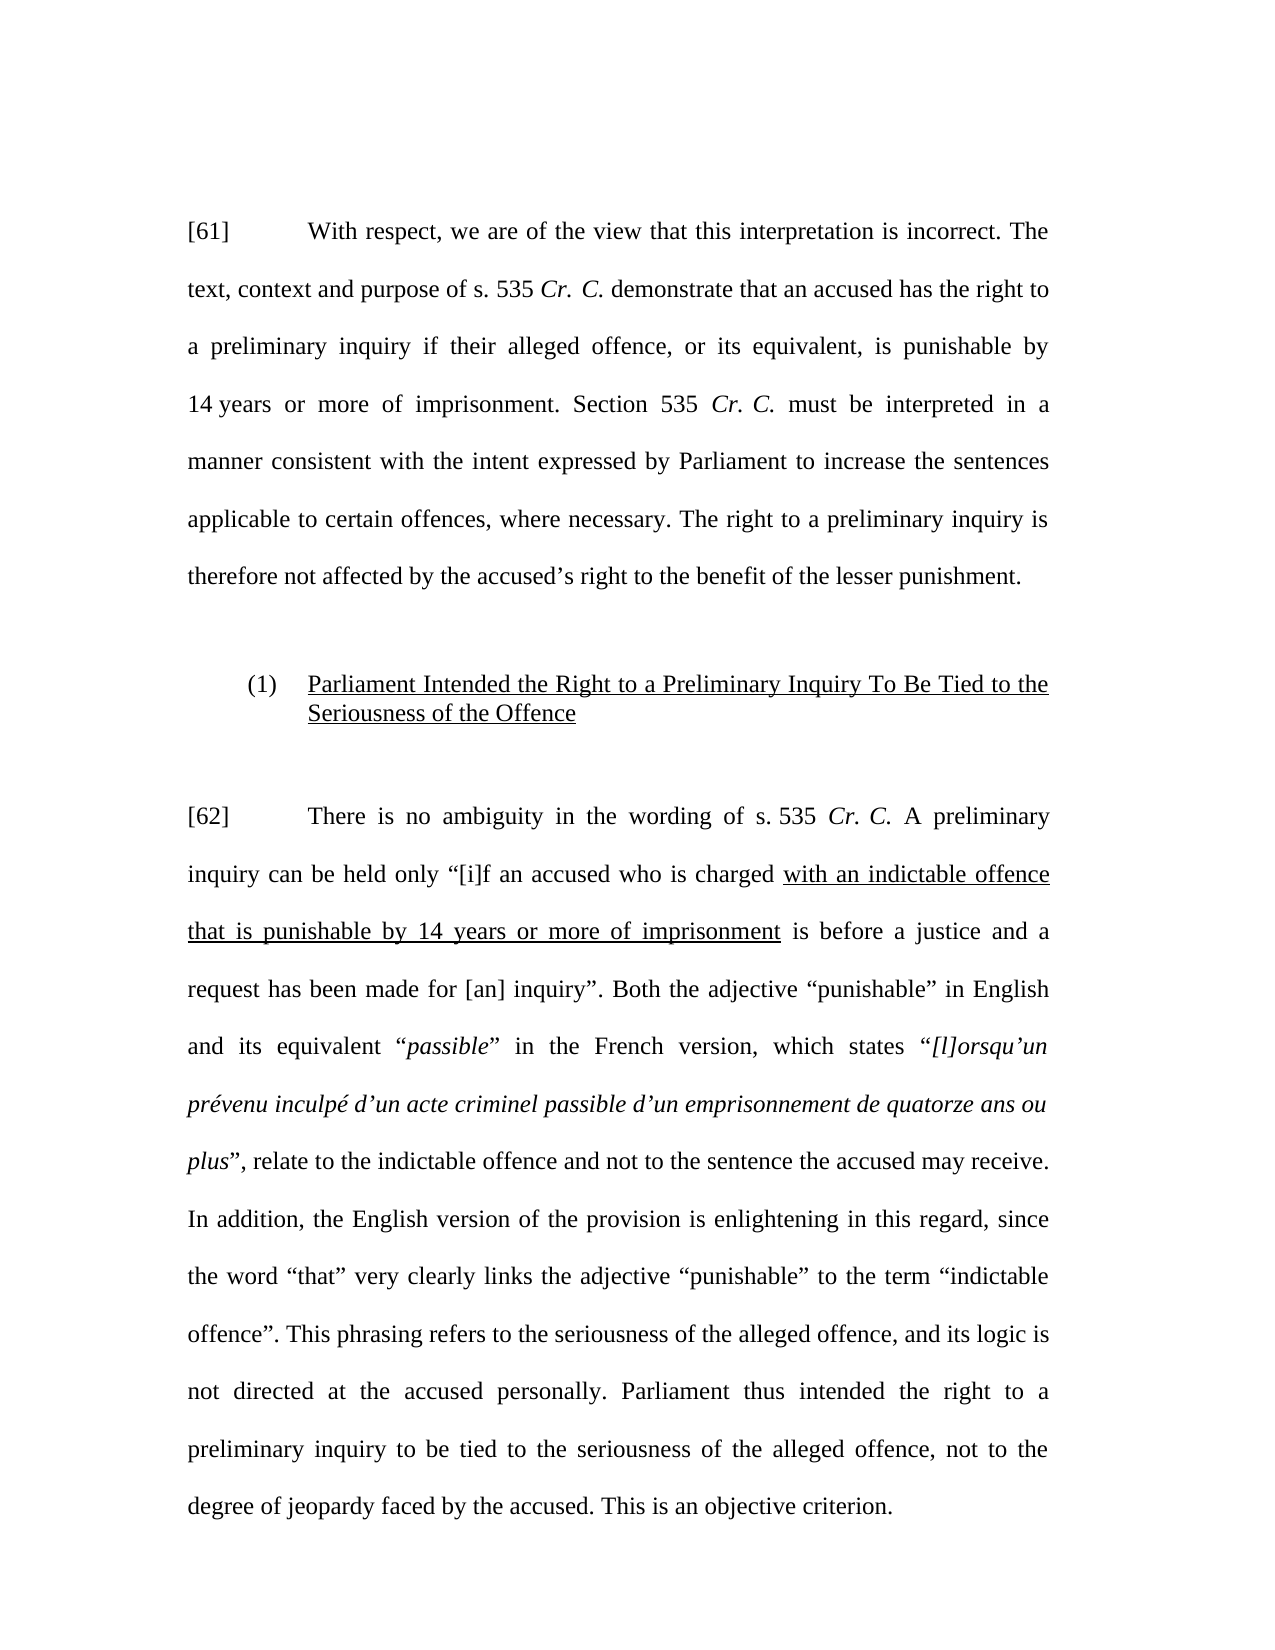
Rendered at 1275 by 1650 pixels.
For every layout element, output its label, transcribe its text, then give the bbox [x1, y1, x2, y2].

text With respect, we are of the view that this interpretation is incorrect. The text, context and purpose of s. 535 Cr. C. demonstrate that an accused has the right to a preliminary inquiry if their alleged offence, or its equivalent, is punishable by 14 years or more of imprisonment. Section 535 Cr. C. must be interpreted in a manner consistent with the intent expressed by Parliament to increase the sentences applicable to certain offences, where necessary. The right to a preliminary inquiry is therefore not affected by the accused’s right to the benefit of the lesser punishment. [187, 216, 1050, 590]
text There is no ambiguity in the wording of s. 535 Cr. C. A preliminary inquiry can be held only “[i]f an accused who is charged with an indictable offence that is punishable by 14 years or more of imprisonment is before a justice and a request has been made for [an] inquiry”. Both the adjective “punishable” in English and its equivalent “passible” in the French version, which states “[l]orsqu’un prévenu inculpé d’un acte criminel passible d’un emprisonnement de quatorze ans ou plus”, relate to the indictable offence and not to the sentence the accused may receive. In addition, the English version of the provision is enlightening in this regard, since the word “that” very clearly links the adjective “punishable” to the term “indictable offence”. This phrasing refers to the seriousness of the alleged offence, and its logic is not directed at the accused personally. Parliament thus intended the right to a preliminary inquiry to be tied to the seriousness of the alleged offence, not to the degree of jeopardy faced by the accused. This is an objective criterion. [187, 801, 1050, 1520]
title Parliament Intended the Right to a Preliminary Inquiry To Be Tied to the Seriousness of the Offence [247, 669, 1050, 726]
